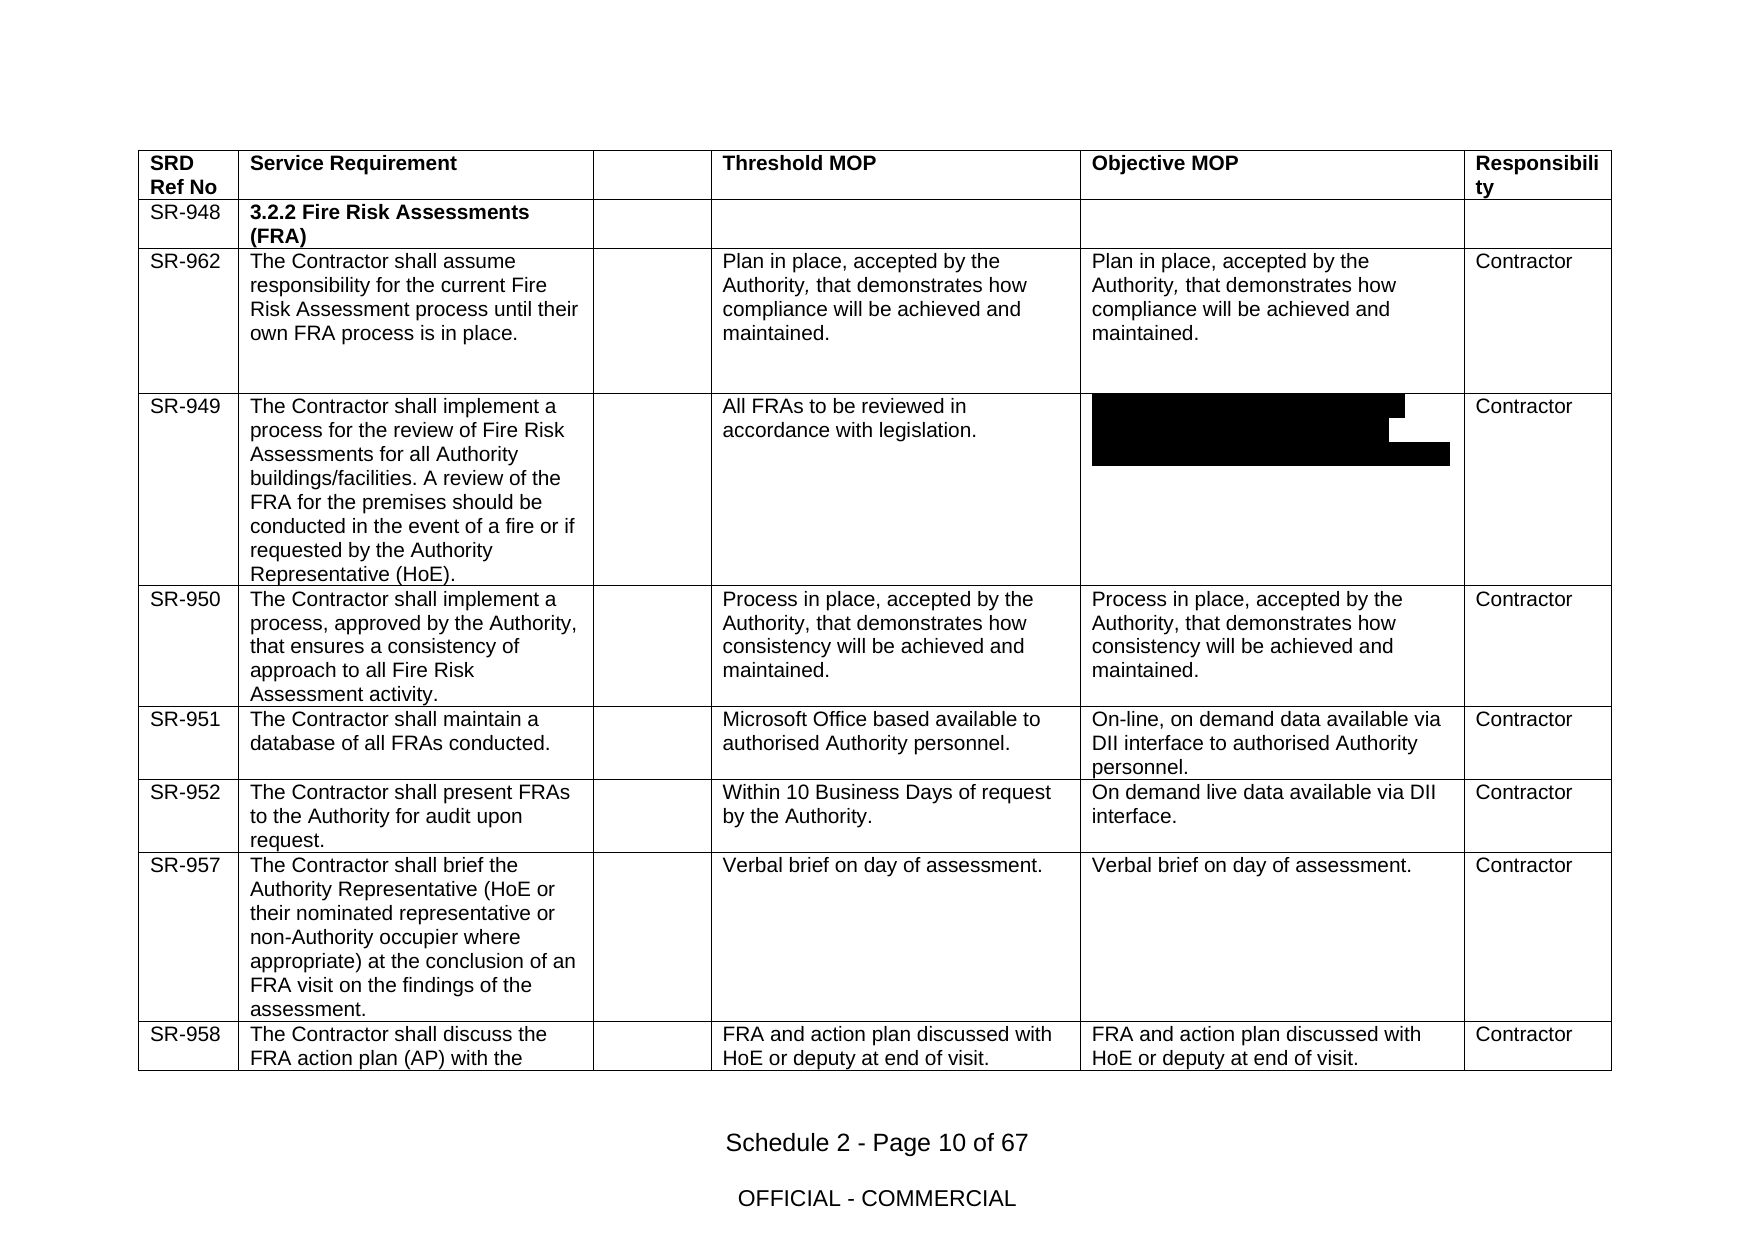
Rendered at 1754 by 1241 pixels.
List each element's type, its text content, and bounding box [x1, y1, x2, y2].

table_cell SR-950 [139, 586, 238, 706]
table_cell The Contractor shall brief the Authority Representative (HoE or their nominated representative or non-Authority occupier where appropriate) at the conclusion of an FRA visit on the findings of the assessment. [239, 853, 593, 1021]
table_cell Contractor [1465, 249, 1611, 393]
table_cell SR-952 [139, 780, 238, 852]
table_cell Process in place, accepted by the Authority, that demonstrates how consistency will be achieved and maintained. [712, 586, 1080, 706]
table_header Responsibility [1465, 151, 1611, 199]
table_cell On-line, on demand data available via DII interface to authorised Authority personnel. [1081, 707, 1464, 779]
table_header Threshold MOP [712, 151, 1080, 199]
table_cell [239, 1022, 593, 1070]
table_cell Within 10 Business Days of request by the Authority. [712, 780, 1080, 852]
table_cell Contractor [1465, 707, 1611, 779]
table_cell [594, 586, 711, 706]
table_cell The Contractor shall implement a process for the review of Fire Risk Assessments for all Authority buildings/facilities. A review of the FRA for the premises should be conducted in the event of a fire or if requested by the Authority Representative (HoE). [239, 394, 593, 585]
table_cell [1081, 200, 1464, 248]
table_cell The Contractor shall implement a process, approved by the Authority, that ensures a consistency of approach to all Fire Risk Assessment activity. [239, 586, 593, 706]
table_cell Verbal brief on day of assessment. [712, 853, 1080, 1021]
table_cell On demand live data available via DII interface. [1081, 780, 1464, 852]
table_cell The Contractor shall assume responsibility for the current Fire Risk Assessment process until their own FRA process is in place. [239, 249, 593, 393]
table_cell [1465, 200, 1611, 248]
table_cell SR-949 [139, 394, 238, 585]
table_cell SR-958 [139, 1022, 238, 1070]
table_cell [712, 200, 1080, 248]
table_cell Contractor [1465, 586, 1611, 706]
table_cell Contractor [1465, 1022, 1611, 1070]
table_header SRD Ref No [139, 151, 238, 199]
table_cell ''' '''''''''''''''''''''''' ''''''''''''' ''''''''''' '''''''''''''''''''''' ''' ''''''''''''''''''''' '''''''''''''''''''''' ''''''''' '' ''' '''''' ''' '''''''''''''''''''''''''' '''''''''''''''' ''''''''''''' ''''''''' ''' '''' '''''' [1081, 394, 1464, 585]
table_cell Microsoft Office based available to authorised Authority personnel. [712, 707, 1080, 779]
table_cell SR-951 [139, 707, 238, 779]
table_cell [594, 200, 711, 248]
table_cell 3.2.2 Fire Risk Assessments (FRA) [239, 200, 593, 248]
table_cell [594, 1022, 711, 1070]
table_cell Process in place, accepted by the Authority, that demonstrates how consistency will be achieved and maintained. [1081, 586, 1464, 706]
table_cell The Contractor shall maintain a database of all FRAs conducted. [239, 707, 593, 779]
table_cell Contractor [1465, 394, 1611, 585]
table_cell Plan in place, accepted by the Authority, that demonstrates how compliance will be achieved and maintained. [712, 249, 1080, 393]
table_header Service Requirement [239, 151, 593, 199]
table_cell Plan in place, accepted by the Authority, that demonstrates how compliance will be achieved and maintained. [1081, 249, 1464, 393]
table_cell All FRAs to be reviewed in accordance with legislation. [712, 394, 1080, 585]
table_header [594, 151, 711, 199]
table_cell Contractor [1465, 780, 1611, 852]
table_cell SR-957 [139, 853, 238, 1021]
table_cell The Contractor shall present FRAs to the Authority for audit upon request. [239, 780, 593, 852]
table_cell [712, 1022, 1080, 1070]
table_cell SR-962 [139, 249, 238, 393]
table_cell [1081, 1022, 1464, 1070]
table_cell [594, 394, 711, 585]
table_cell SR-948 [139, 200, 238, 248]
table_header Objective MOP [1081, 151, 1464, 199]
table_cell Contractor [1465, 853, 1611, 1021]
table_cell [594, 707, 711, 779]
table_cell [594, 249, 711, 393]
table_cell Verbal brief on day of assessment. [1081, 853, 1464, 1021]
table_cell [594, 853, 711, 1021]
table_cell [594, 780, 711, 852]
